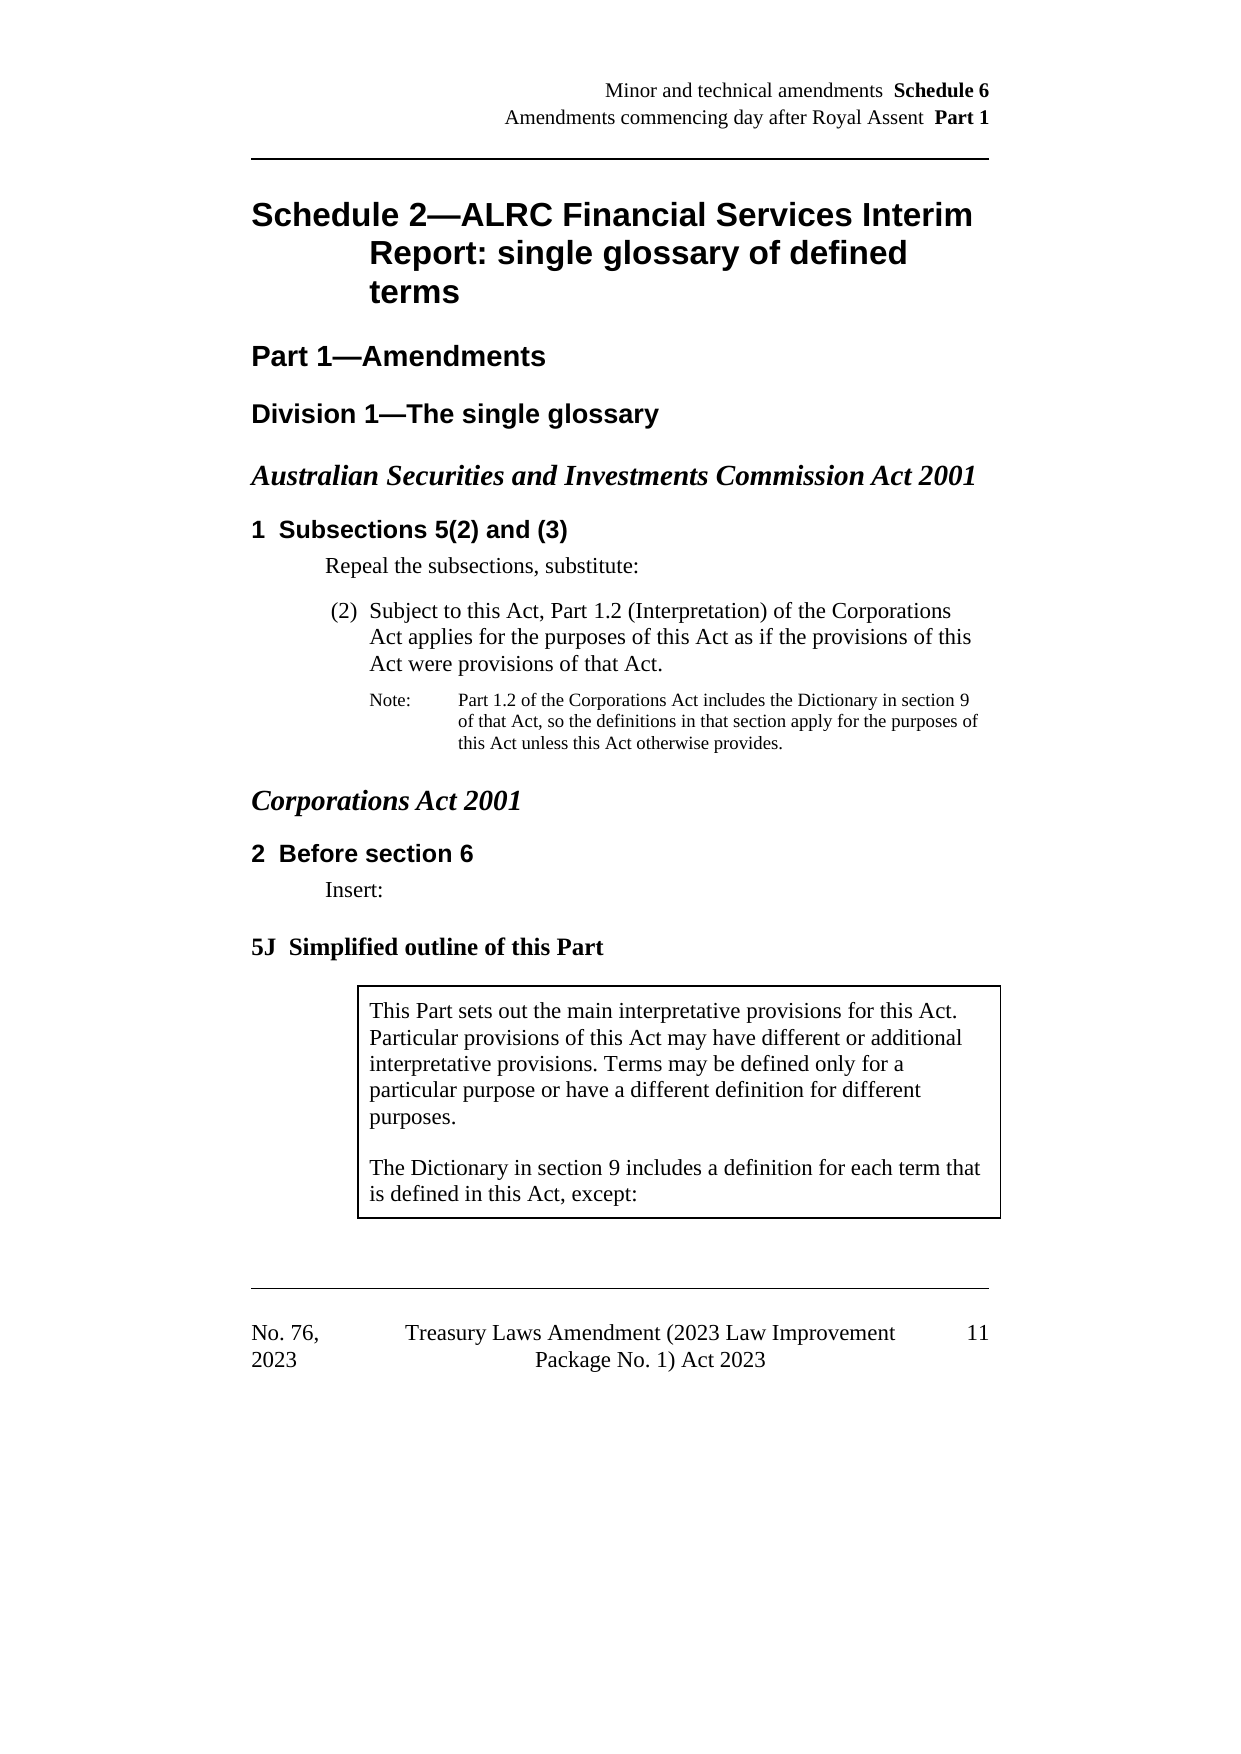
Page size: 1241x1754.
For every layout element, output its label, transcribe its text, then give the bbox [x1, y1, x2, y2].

text 2 Before section 6 [251, 839, 989, 868]
text Division 1—The single glossary [251, 398, 989, 429]
text This Part sets out the main interpretative provisions for this Act. Particular provisions of this Act may have different or additional interpretative provisions. Terms may be defined only for a particular purpose or have a different definition for different purposes. [359, 987, 1000, 1129]
text Corporations Act 2001 [251, 783, 989, 816]
text The Dictionary in section 9 includes a definition for each term that is defined in this Act, except: [359, 1142, 1000, 1217]
text Note: Part 1.2 of the Corporations Act includes the Dictionary in section 9 of that Act, so the definitions in that section apply for the purposes of this Act unless this Act otherwise provides. [369, 689, 989, 753]
text Part 1—Amendments [251, 339, 989, 373]
text Schedule 2—ALRC Financial Services Interim Report: single glossary of defined terms [251, 195, 989, 310]
text Insert: [325, 876, 989, 902]
text 1 Subsections 5(2) and (3) [251, 515, 989, 543]
text (2) Subject to this Act, Part 1.2 (Interpretation) of the Corporations Act applies for the purposes of this Act as if the provisions of this Act were provisions of that Act. [251, 597, 989, 676]
text 5J Simplified outline of this Part [251, 932, 989, 960]
text Australian Securities and Investments Commission Act 2001 [251, 458, 989, 492]
text Repeal the subsections, substitute: [325, 552, 989, 578]
